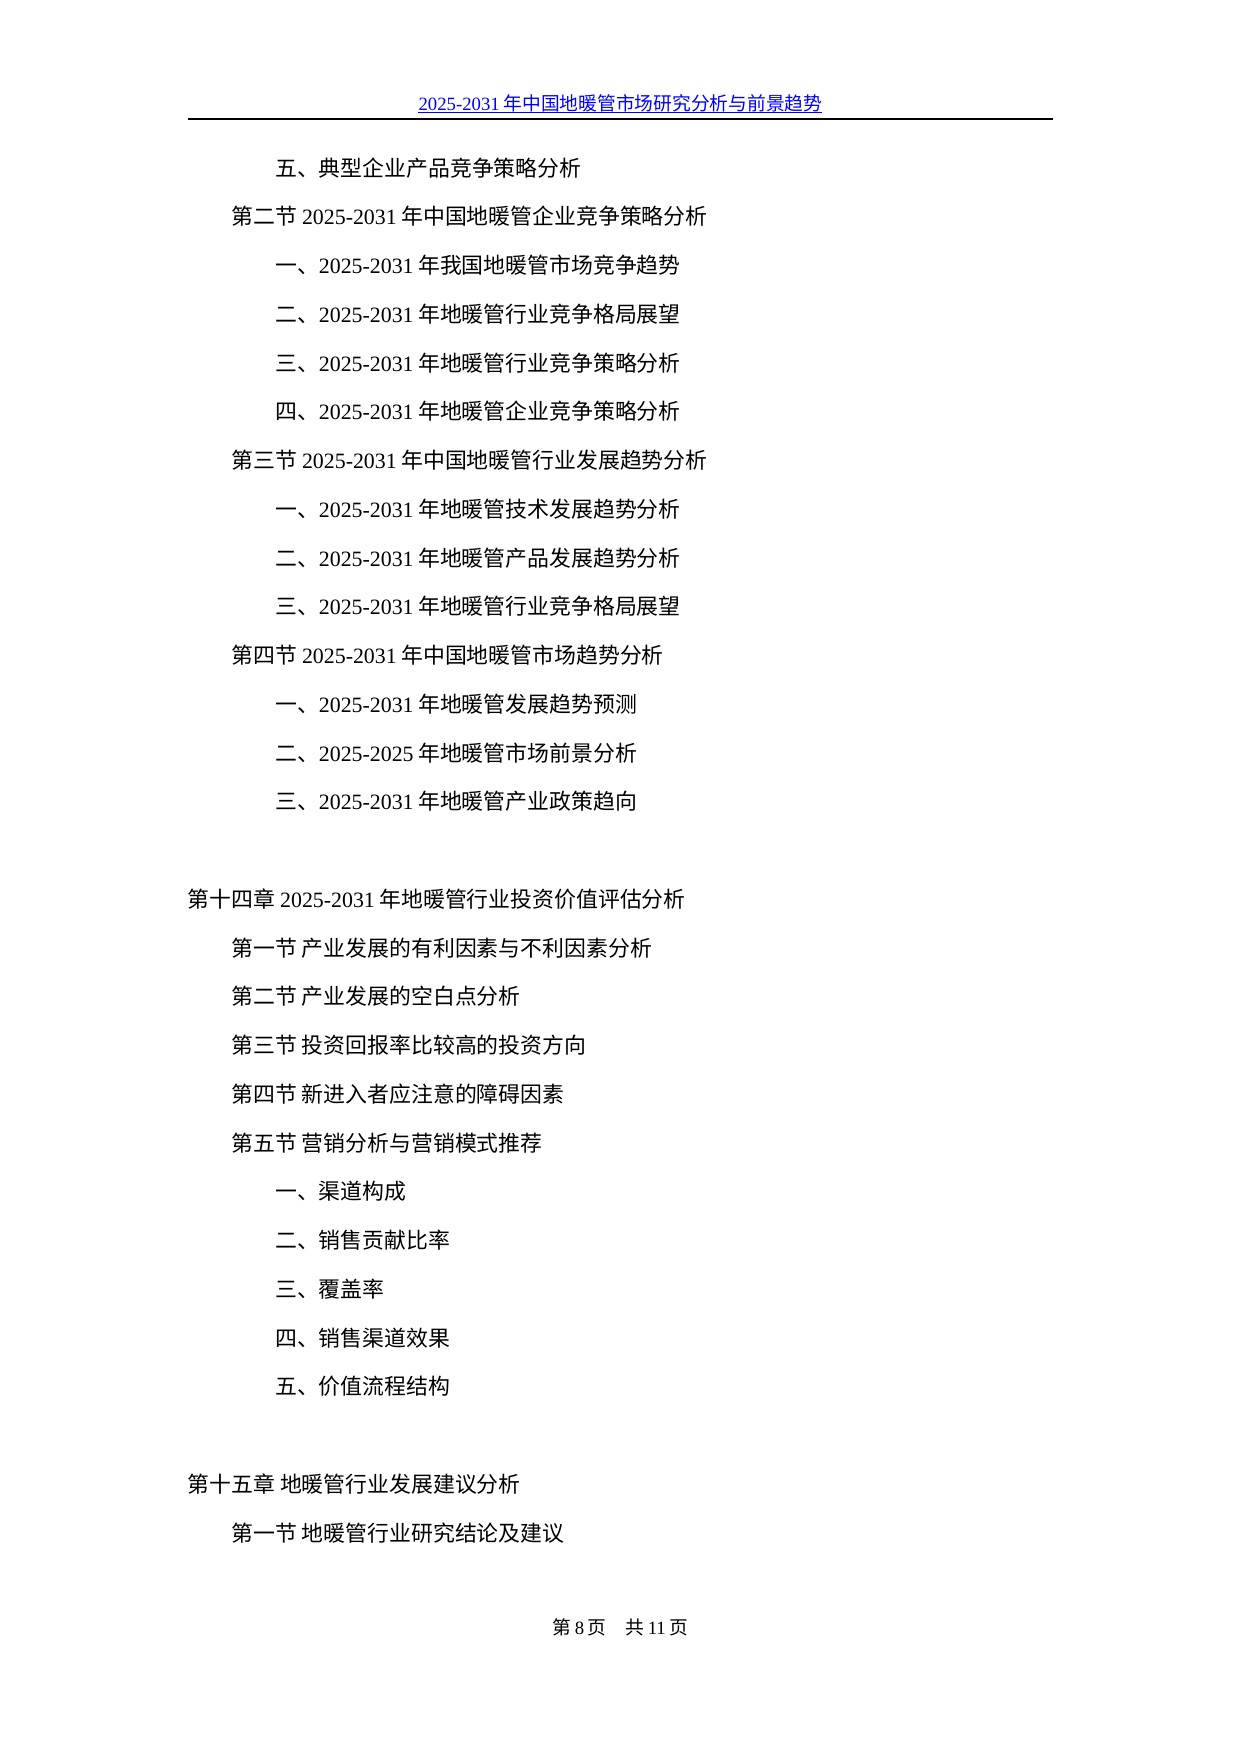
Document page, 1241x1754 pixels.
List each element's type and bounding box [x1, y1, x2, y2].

text [187, 150, 1053, 1548]
